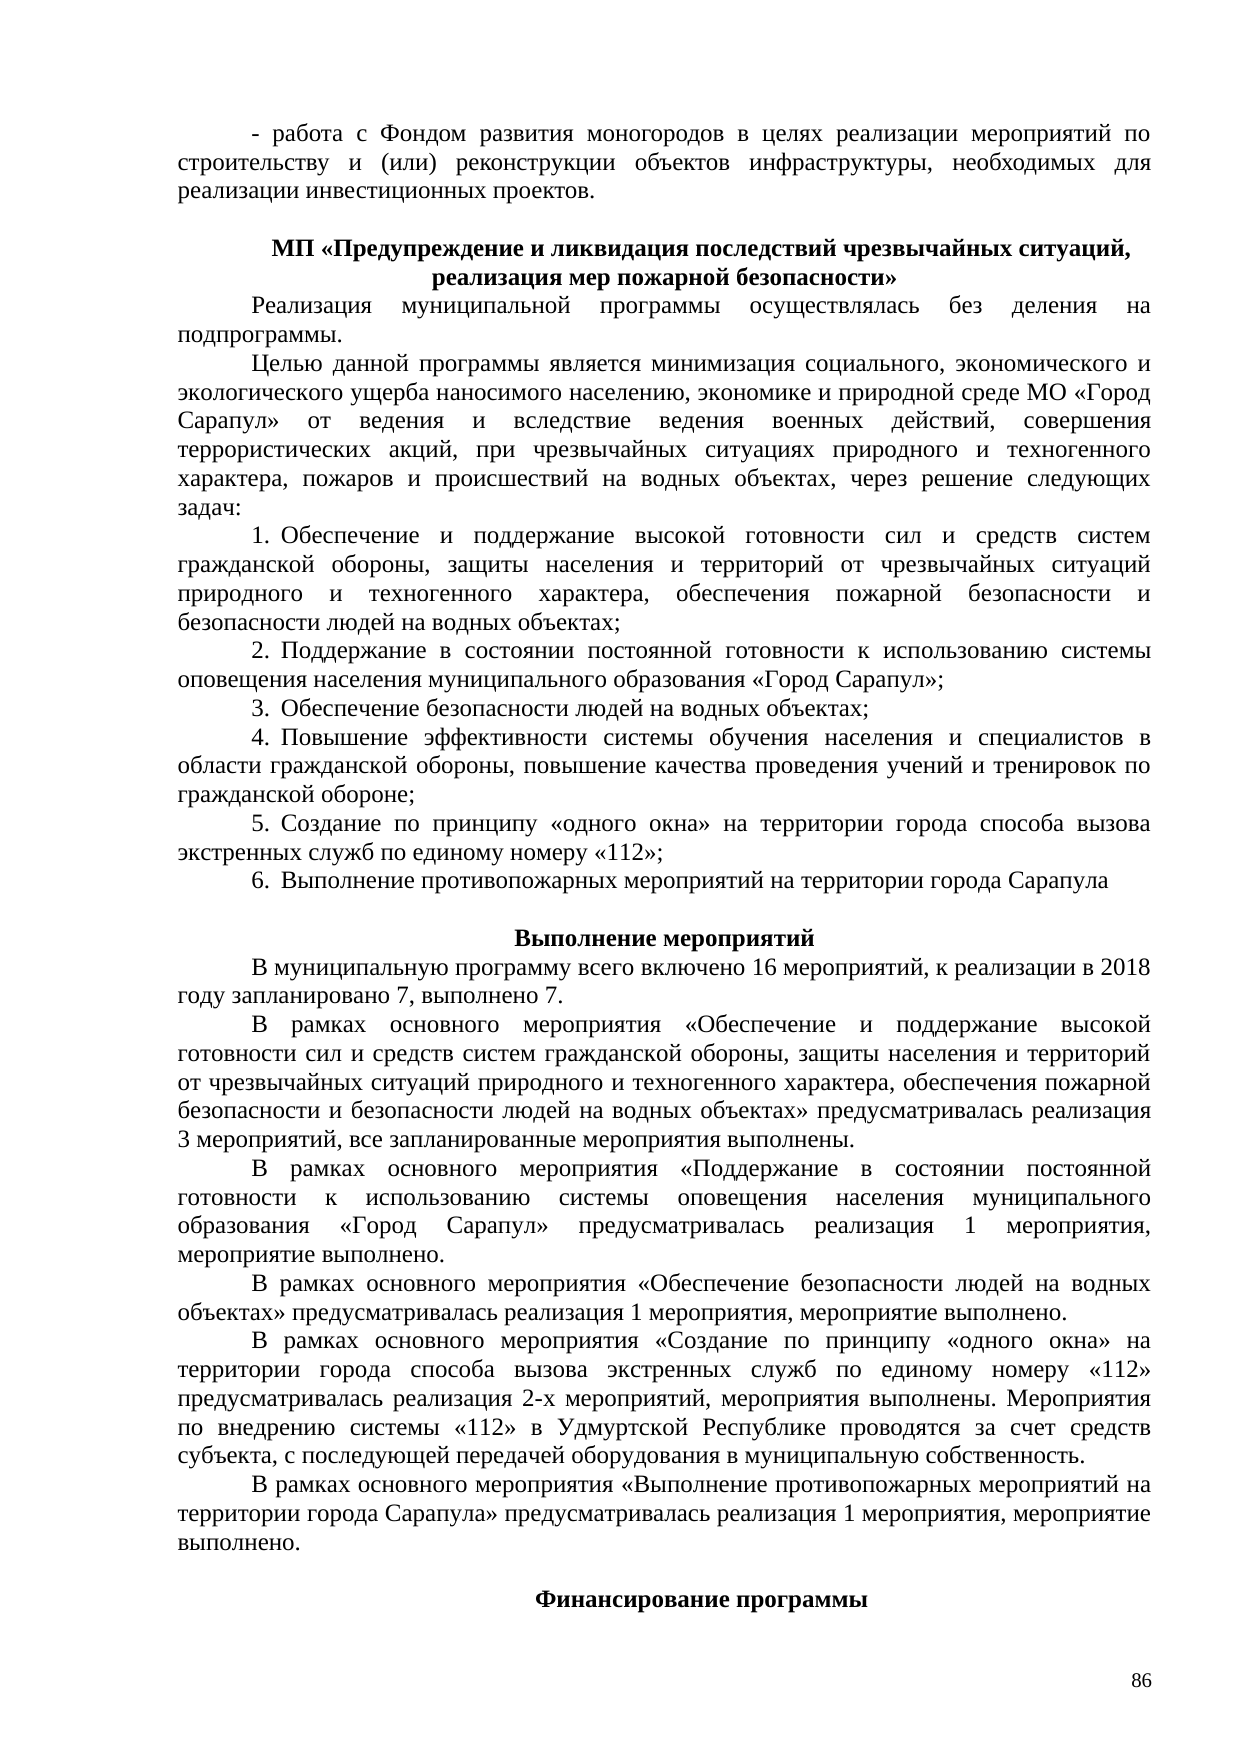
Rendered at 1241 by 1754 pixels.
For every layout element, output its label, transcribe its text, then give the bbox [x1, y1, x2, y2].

list Поддержание в состоянии постоянной готовности к использованию системы оповещения населения муниципального образования «Город Сарапул»; [177, 636, 1152, 693]
text В муниципальную программу всего включено 16 мероприятий, к реализации в 2018 году запланировано 7, выполнено 7. [177, 952, 1152, 1009]
list Обеспечение безопасности людей на водных объектах; [177, 693, 1152, 722]
text В рамках основного мероприятия «Поддержание в состоянии постоянной готовности к использованию системы оповещения населения муниципального образования «Город Сарапул» предусматривалась реализация 1 мероприятия, мероприятие выполнено. [177, 1153, 1152, 1268]
text Целью данной программы является минимизация социального, экономического и экологического ущерба наносимого населению, экономике и природной среде МО «Город Сарапул» от ведения и вследствие ведения военных действий, совершения террористических акций, при чрезвычайных ситуациях природного и техногенного характера, пожаров и происшествий на водных объектах, через решение следующих задач: [177, 348, 1152, 521]
list Создание по принципу «одного окна» на территории города способа вызова экстренных служб по единому номеру «112»; [177, 808, 1152, 866]
text В рамках основного мероприятия «Обеспечение и поддержание высокой готовности сил и средств систем гражданской обороны, защиты населения и территорий от чрезвычайных ситуаций природного и техногенного характера, обеспечения пожарной безопасности и безопасности людей на водных объектах» предусматривалась реализация 3 мероприятий, все запланированные мероприятия выполнены. [177, 1009, 1152, 1153]
list Выполнение противопожарных мероприятий на территории города Сарапула [177, 866, 1152, 894]
text В рамках основного мероприятия «Выполнение противопожарных мероприятий на территории города Сарапула» предусматривалась реализация 1 мероприятия, мероприятие выполнено. [177, 1469, 1152, 1556]
text Финансирование программы [177, 1584, 1152, 1613]
text Реализация муниципальной программы осуществлялась без деления на подпрограммы. [177, 291, 1152, 348]
list Повышение эффективности системы обучения населения и специалистов в области гражданской обороны, повышение качества проведения учений и тренировок по гражданской обороне; [177, 722, 1152, 808]
text МП «Предупреждение и ликвидация последствий чрезвычайных ситуаций, реализация мер пожарной безопасности» [177, 233, 1152, 291]
text В рамках основного мероприятия «Обеспечение безопасности людей на водных объектах» предусматривалась реализация 1 мероприятия, мероприятие выполнено. [177, 1268, 1152, 1326]
list Обеспечение и поддержание высокой готовности сил и средств систем гражданской обороны, защиты населения и территорий от чрезвычайных ситуаций природного и техногенного характера, обеспечения пожарной безопасности и безопасности людей на водных объектах; [177, 521, 1152, 636]
text - работа с Фондом развития моногородов в целях реализации мероприятий по строительству и (или) реконструкции объектов инфраструктуры, необходимых для реализации инвестиционных проектов. [177, 118, 1152, 204]
text Выполнение мероприятий [177, 923, 1152, 952]
text В рамках основного мероприятия «Создание по принципу «одного окна» на территории города способа вызова экстренных служб по единому номеру «112» предусматривалась реализация 2-х мероприятий, мероприятия выполнены. Мероприятия по внедрению системы «112» в Удмуртской Республике проводятся за счет средств субъекта, с последующей передачей оборудования в муниципальную собственность. [177, 1326, 1152, 1469]
